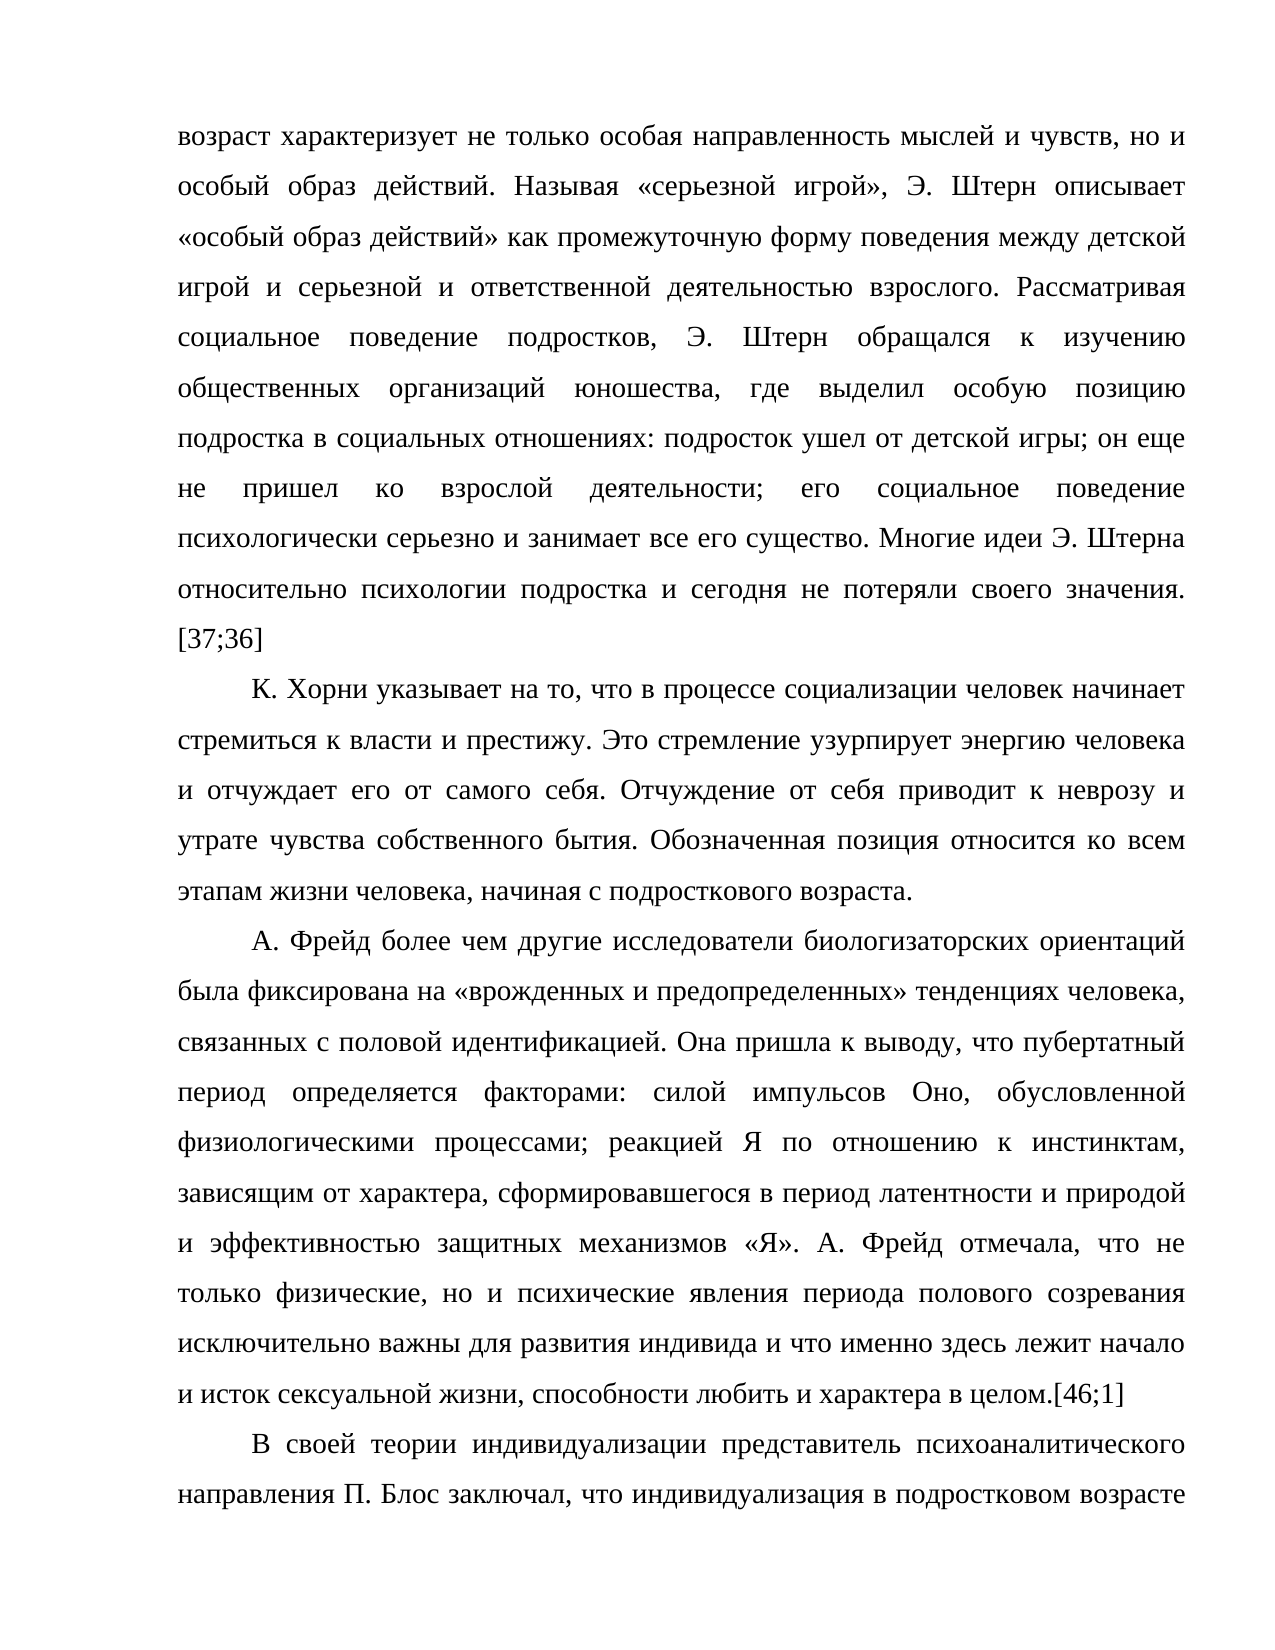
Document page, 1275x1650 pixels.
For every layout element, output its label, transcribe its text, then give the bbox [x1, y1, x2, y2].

text К. Хорни указывает на то, что в процессе социализации человек начинает стремиться к власти и престижу. Это стремление узурпирует энергию человека и отчуждает его от самого себя. Отчуждение от себя приводит к неврозу и утрате чувства собственного бытия. Обозначенная позиция относится ко всем этапам жизни человека, начиная с подросткового возраста. [177, 672, 1186, 906]
text А. Фрейд более чем другие исследователи биологизаторских ориентаций была фиксирована на «врожденных и предопределенных» тенденциях человека, связанных с половой идентификацией. Она пришла к выводу, что пубертатный период определяется факторами: силой импульсов Оно, обусловленной физиологическими процессами; реакцией Я по отношению к инстинктам, зависящим от характера, сформировавшегося в период латентности и природой и эффективностью защитных механизмов «Я». А. Фрейд отмечала, что не только физические, но и психические явления периода полового созревания исключительно важны для развития индивида и что именно здесь лежит начало и исток сексуальной жизни, способности любить и характера в целом.[46;1] [177, 923, 1186, 1409]
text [177, 1426, 1186, 1510]
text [177, 118, 1186, 655]
